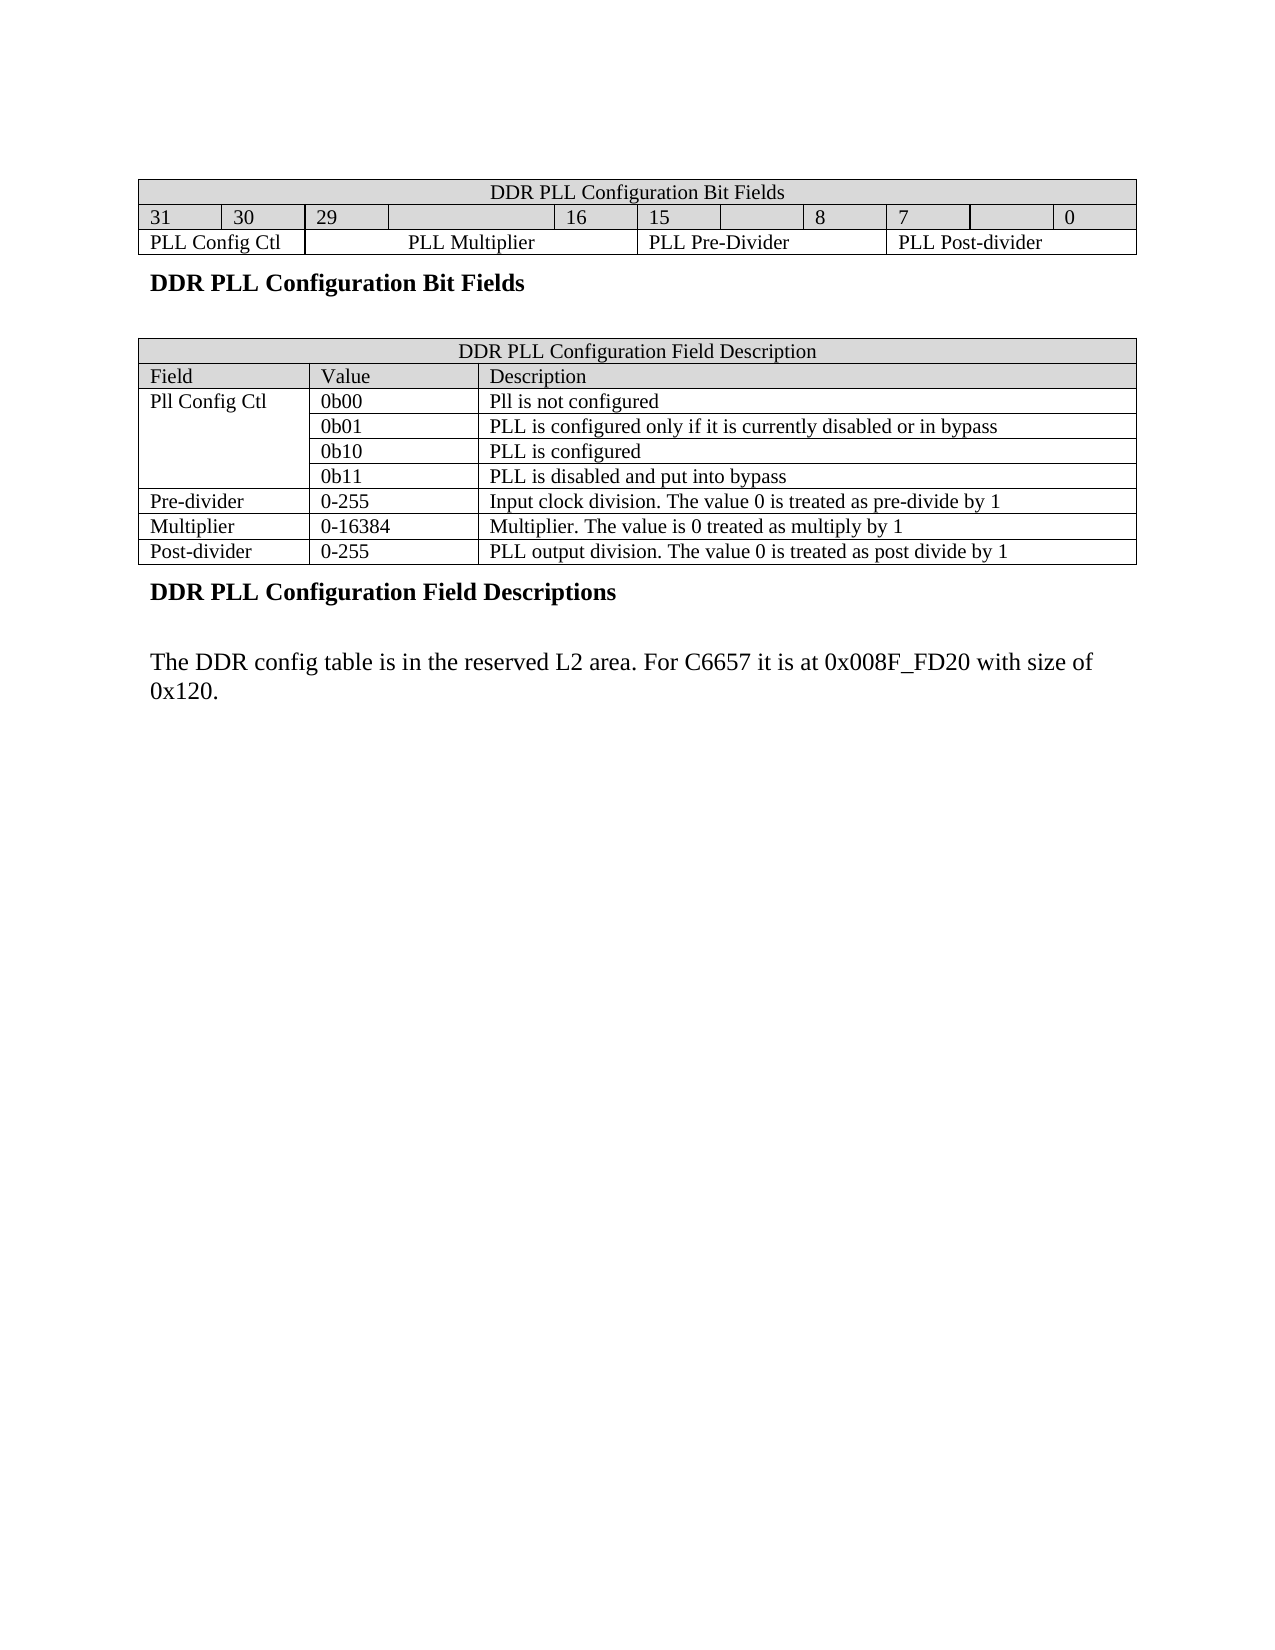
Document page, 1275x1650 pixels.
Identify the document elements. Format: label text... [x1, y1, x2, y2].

table_cell PLL Multiplier [306, 230, 637, 254]
table_cell PLL is disabled and put into bypass [479, 464, 1136, 488]
table_header DDR PLL Configuration Bit Fields [139, 180, 1136, 204]
table_cell 0b00 [310, 389, 478, 413]
table_header DDR PLL Configuration Field Description [139, 339, 1136, 363]
text DDR PLL Configuration Field Descriptions [150, 577, 1125, 606]
table_cell Post-divider [139, 540, 309, 563]
table_cell Pll is not configured [479, 389, 1136, 413]
text The DDR config table is in the reserved L2 area. For C6657 it is at 0x008F_FD20 with size of 0x120. [150, 647, 1125, 704]
table_cell 7 [887, 205, 969, 229]
table_cell PLL is configured [479, 439, 1136, 463]
table_cell Pre-divider [139, 489, 309, 513]
table_cell 0b11 [310, 464, 478, 488]
table_cell [971, 205, 1053, 229]
table_cell 0-255 [310, 540, 478, 563]
table_cell 16 [555, 205, 637, 229]
table_cell 8 [804, 205, 886, 229]
table_cell Pll Config Ctl [139, 389, 309, 488]
table_cell PLL is configured only if it is currently disabled or in bypass [479, 414, 1136, 438]
table_cell 0 [1054, 205, 1136, 229]
table_cell [721, 205, 803, 229]
table_cell Description [479, 364, 1136, 388]
text DDR PLL Configuration Bit Fields [150, 268, 1125, 296]
table_cell PLL Pre-Divider [638, 230, 886, 254]
table_cell Value [310, 364, 478, 388]
table_cell 0-16384 [310, 514, 478, 538]
table_cell [389, 205, 554, 229]
table_cell Field [139, 364, 309, 388]
table_cell 31 [139, 205, 221, 229]
table_cell 15 [638, 205, 720, 229]
table_cell 0b01 [310, 414, 478, 438]
table_cell PLL output division. The value 0 is treated as post divide by 1 [479, 540, 1136, 563]
table_cell Multiplier [139, 514, 309, 538]
table_cell 0-255 [310, 489, 478, 513]
table_cell 30 [222, 205, 304, 229]
table_cell PLL Config Ctl [139, 230, 304, 254]
table_cell Input clock division. The value 0 is treated as pre-divide by 1 [479, 489, 1136, 513]
table_cell Multiplier. The value is 0 treated as multiply by 1 [479, 514, 1136, 538]
table_cell 0b10 [310, 439, 478, 463]
table_cell 29 [306, 205, 388, 229]
table_cell PLL Post-divider [887, 230, 1136, 254]
